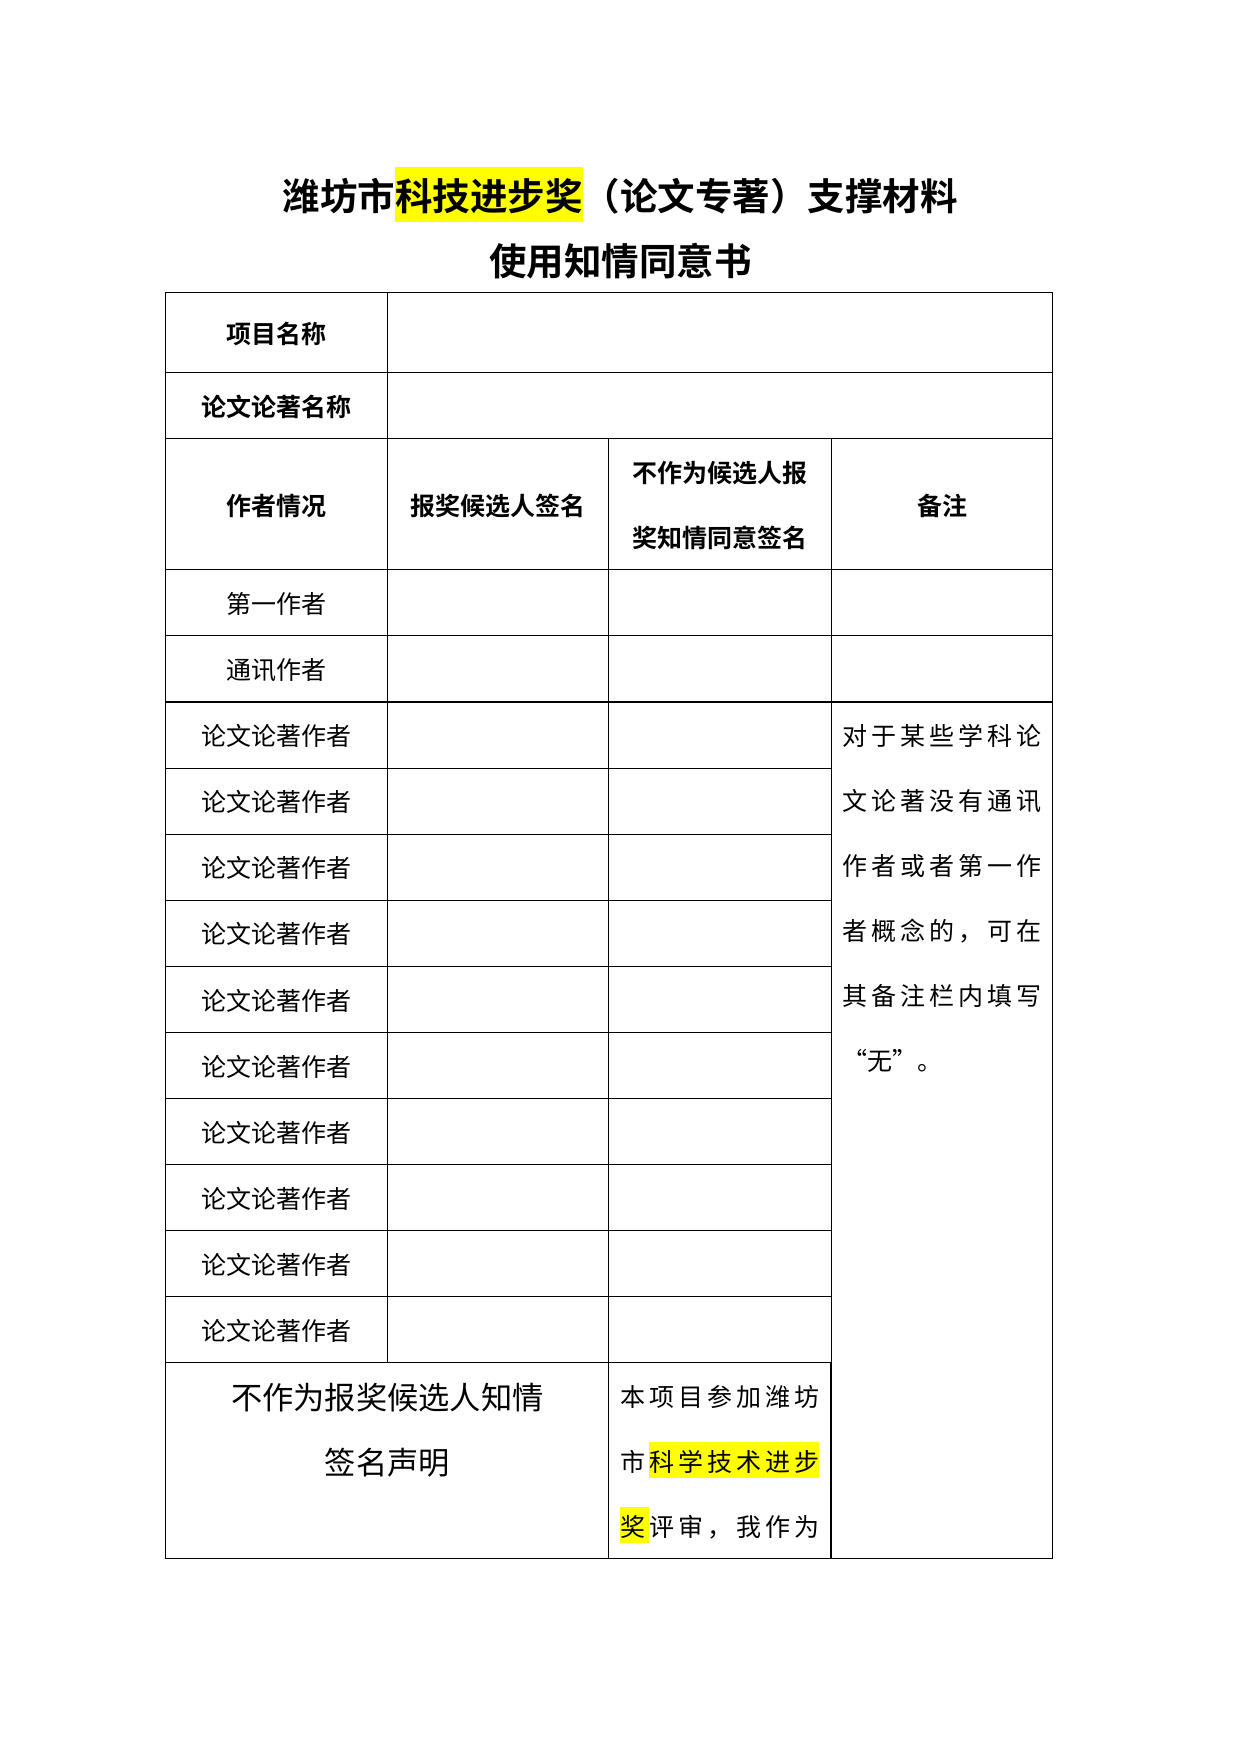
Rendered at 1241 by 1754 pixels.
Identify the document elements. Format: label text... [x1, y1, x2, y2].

table_cell 论文论著作者 [166, 967, 387, 1032]
table_cell [388, 901, 608, 966]
table_cell 论文论著作者 [166, 1165, 387, 1230]
table_header 项目名称 [166, 293, 387, 372]
table_cell 第一作者 [166, 570, 387, 635]
table_cell [609, 901, 831, 966]
table_cell 论文论著名称 [166, 373, 387, 438]
table_cell [609, 769, 831, 833]
table_cell 不作为报奖候选人知情 签名声明 [166, 1363, 608, 1558]
table_cell 论文论著作者 [166, 1297, 387, 1362]
table_cell [609, 967, 831, 1032]
table_cell 论文论著作者 [166, 703, 387, 767]
table_cell 论文论著作者 [166, 901, 387, 966]
table_cell 论文论著作者 [166, 769, 387, 833]
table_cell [609, 1363, 830, 1558]
text 潍坊市科技进步奖（论文专著）支撑材料 [187, 162, 1053, 227]
table_cell [832, 570, 1052, 635]
table_cell 通讯作者 [166, 636, 387, 701]
table_cell [609, 1099, 831, 1164]
table_cell [609, 1033, 831, 1098]
table_cell [609, 636, 831, 701]
table_cell [832, 636, 1052, 701]
table_cell 论文论著作者 [166, 1099, 387, 1164]
table_cell [388, 570, 608, 635]
table_cell 备注 [832, 439, 1052, 569]
table_cell [609, 1165, 831, 1230]
table_cell [388, 1099, 608, 1164]
table_cell 论文论著作者 [166, 1231, 387, 1296]
table_cell [388, 373, 1052, 438]
table_cell 作者情况 [166, 439, 387, 569]
table_cell 对于某些学科论文论著没有通讯作者或者第一作者概念的，可在其备注栏内填写“无”。 [832, 703, 1052, 1558]
table_cell 不作为候选人报奖知情同意签名 [609, 439, 831, 569]
table_cell [609, 1231, 831, 1296]
table_cell [388, 1231, 608, 1296]
table_cell [388, 967, 608, 1032]
table_cell [388, 1033, 608, 1098]
table_cell [609, 835, 831, 899]
table_cell [388, 1165, 608, 1230]
table_header [388, 293, 1052, 372]
table_cell 论文论著作者 [166, 1033, 387, 1098]
table_cell [388, 769, 608, 833]
table_cell [388, 703, 608, 767]
table_cell 论文论著作者 [166, 835, 387, 899]
table_cell [388, 835, 608, 899]
table_cell [609, 570, 831, 635]
table_cell [388, 636, 608, 701]
text 使用知情同意书 [187, 227, 1053, 292]
table_cell [388, 1297, 608, 1362]
table_cell [609, 1297, 831, 1362]
table_cell [609, 703, 831, 767]
table_cell 报奖候选人签名 [388, 439, 608, 569]
